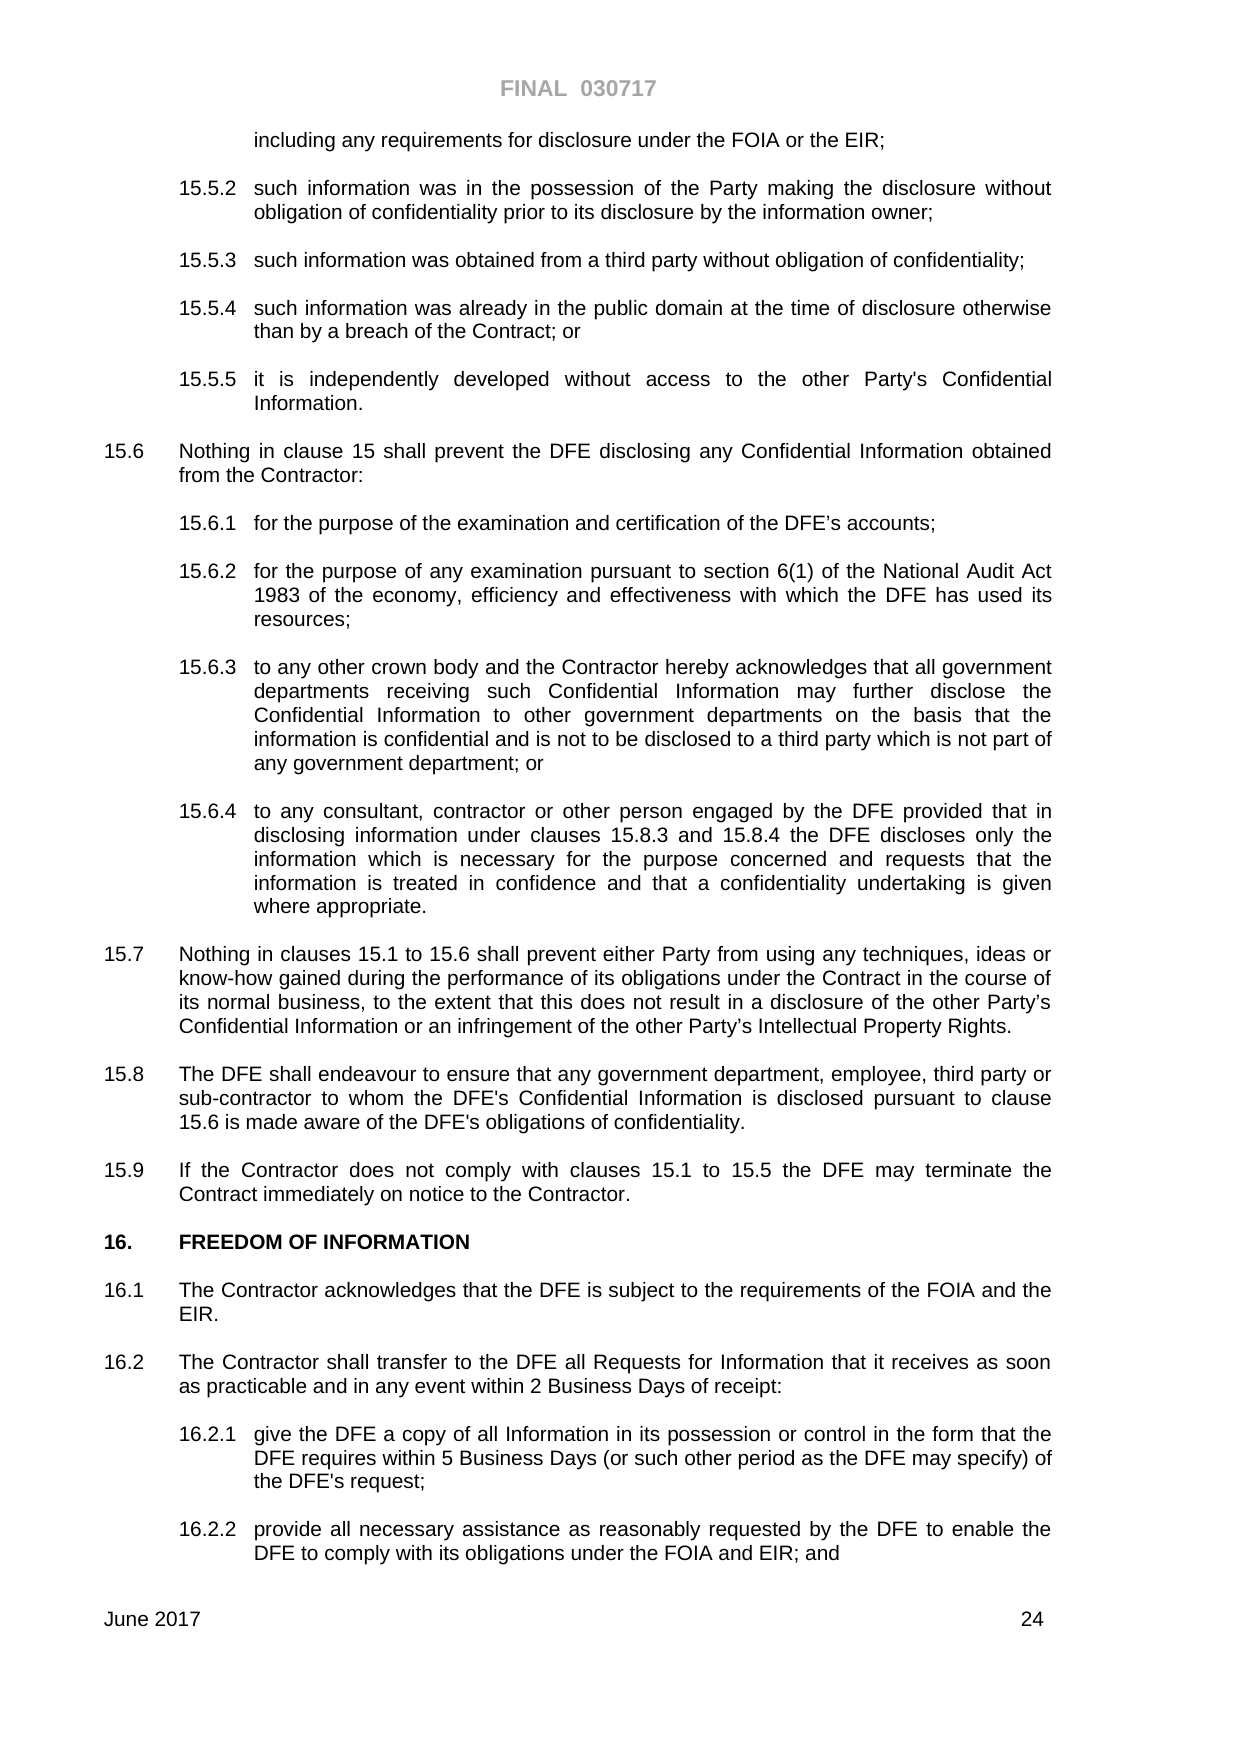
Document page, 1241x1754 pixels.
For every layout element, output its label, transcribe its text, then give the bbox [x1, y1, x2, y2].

text 16.2.1 give the DFE a copy of all Information in its possession or control in the form that the DFE requires within 5 Business Days (or such other period as the DFE may specify) of the DFE's request; [178, 1421, 1053, 1493]
text 15.9 If the Contractor does not comply with clauses 15.1 to 15.5 the DFE may terminate the Contract immediately on notice to the Contractor. [103, 1158, 1053, 1206]
text 15.6 Nothing in clause 15 shall prevent the DFE disclosing any Confidential Information obtained from the Contractor: [103, 439, 1053, 487]
text 15.6.3 to any other crown body and the Contractor hereby acknowledges that all government departments receiving such Confidential Information may further disclose the Confidential Information to other government departments on the basis that the information is confidential and is not to be disclosed to a third party which is not part of any government department; or [178, 655, 1053, 774]
text 15.7 Nothing in clauses 15.1 to 15.6 shall prevent either Party from using any techniques, ideas or know-how gained during the performance of its obligations under the Contract in the course of its normal business, to the extent that this does not result in a disclosure of the other Party’s Confidential Information or an infringement of the other Party’s Intellectual Property Rights. [103, 942, 1053, 1038]
text 16.1 The Contractor acknowledges that the DFE is subject to the requirements of the FOIA and the EIR. [103, 1278, 1053, 1326]
text 15.6.4 to any consultant, contractor or other person engaged by the DFE provided that in disclosing information under clauses 15.8.3 and 15.8.4 the DFE discloses only the information which is necessary for the purpose concerned and requests that the information is treated in confidence and that a confidentiality undertaking is given where appropriate. [178, 798, 1053, 918]
text 16.2 The Contractor shall transfer to the DFE all Requests for Information that it receives as soon as practicable and in any event within 2 Business Days of receipt: [103, 1349, 1053, 1397]
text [178, 128, 1053, 152]
text 15.5.4 such information was already in the public domain at the time of disclosure otherwise than by a breach of the Contract; or [178, 295, 1053, 343]
text 15.5.3 such information was obtained from a third party without obligation of confidentiality; [178, 247, 1053, 271]
text 15.5.5 it is independently developed without access to the other Party's Confidential Information. [178, 367, 1053, 415]
text 15.8 The DFE shall endeavour to ensure that any government department, employee, third party or sub-contractor to whom the DFE's Confidential Information is disclosed pursuant to clause 15.6 is made aware of the DFE's obligations of confidentiality. [103, 1062, 1053, 1134]
text 15.5.2 such information was in the possession of the Party making the disclosure without obligation of confidentiality prior to its disclosure by the information owner; [178, 176, 1053, 223]
text 15.6.2 for the purpose of any examination pursuant to section 6(1) of the National Audit Act 1983 of the economy, efficiency and effectiveness with which the DFE has used its resources; [178, 559, 1053, 631]
text 16.2.2 provide all necessary assistance as reasonably requested by the DFE to enable the DFE to comply with its obligations under the FOIA and EIR; and [178, 1517, 1053, 1565]
text 16. FREEDOM OF INFORMATION [103, 1230, 1053, 1254]
text 15.6.1 for the purpose of the examination and certification of the DFE’s accounts; [103, 511, 1053, 535]
